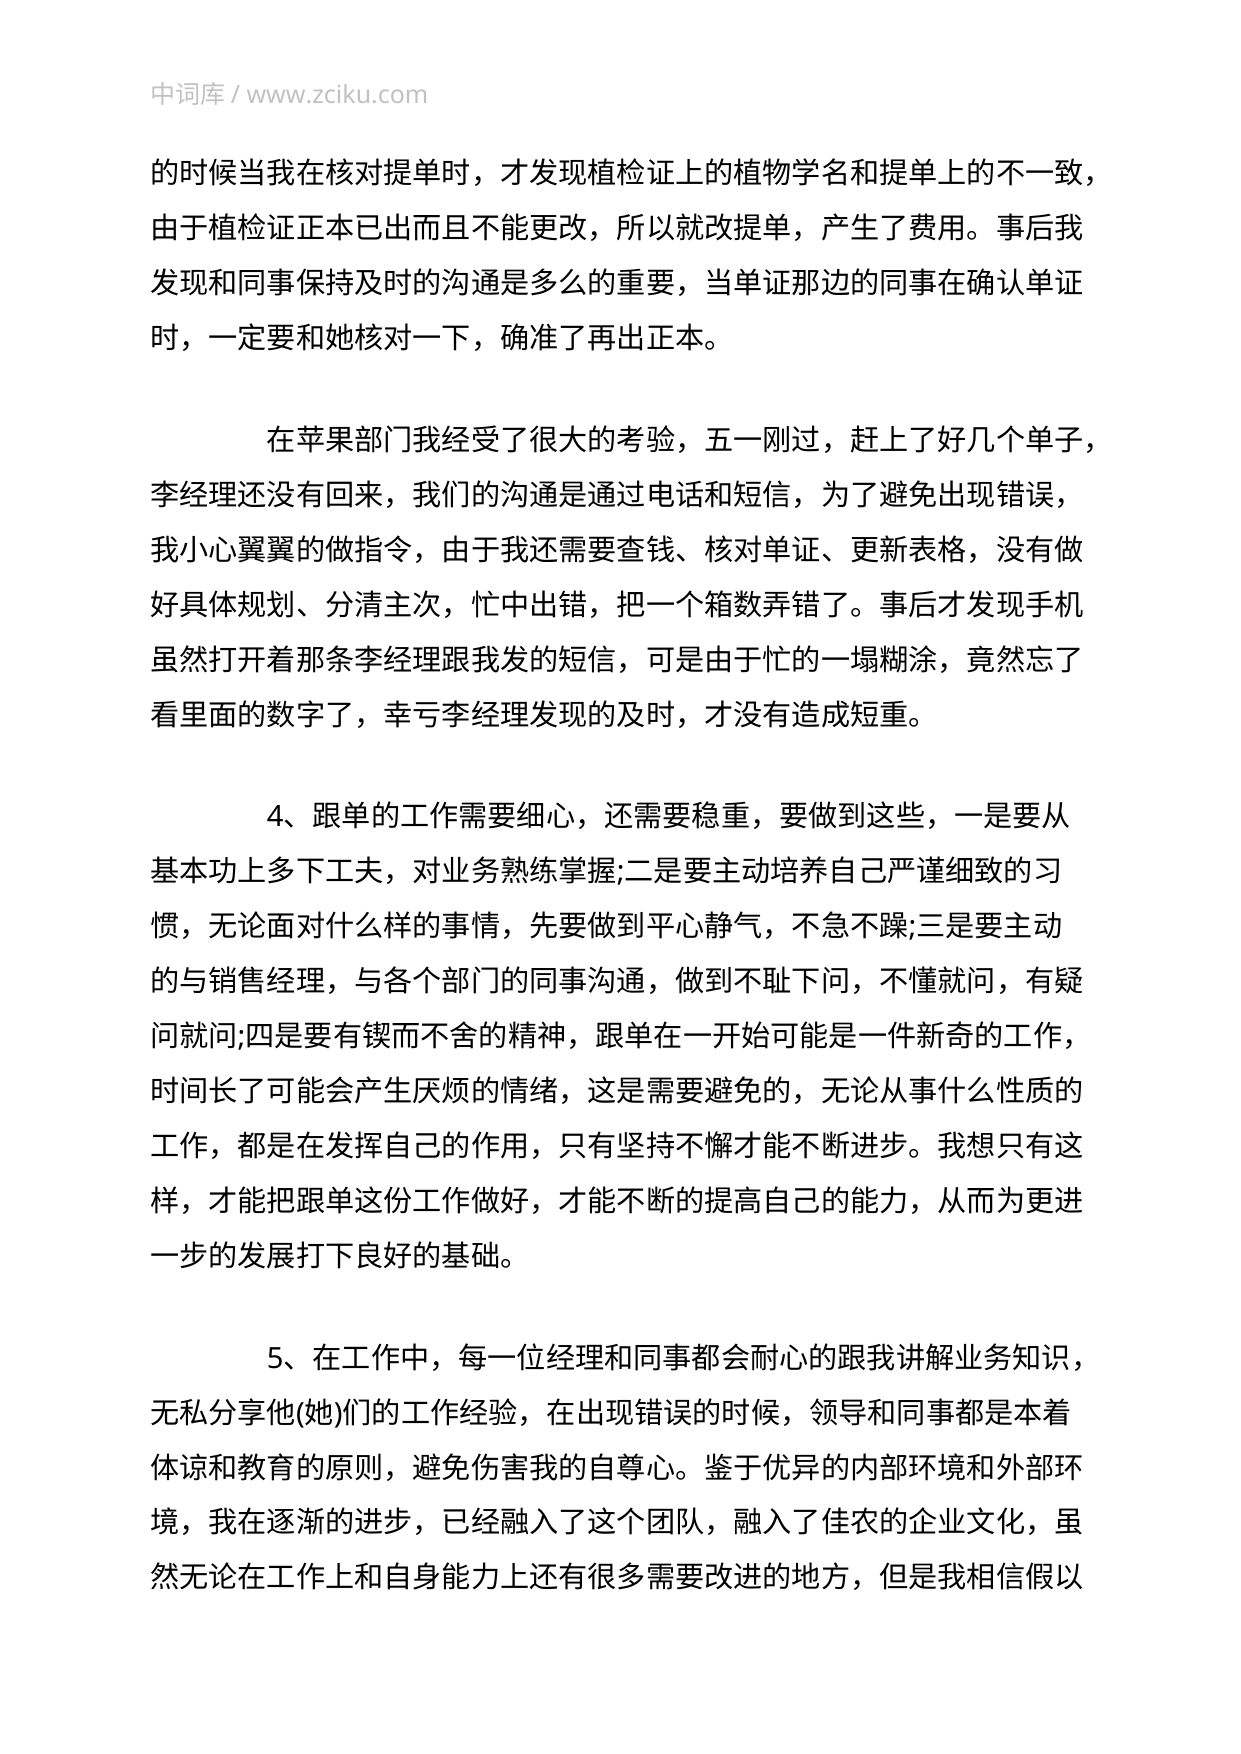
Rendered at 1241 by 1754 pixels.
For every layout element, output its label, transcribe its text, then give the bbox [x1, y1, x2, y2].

text 4、跟单的工作需要细心，还需要稳重，要做到这些，一是要从基本功上多下工夫，对业务熟练掌握;二是要主动培养自己严谨细致的习惯，无论面对什么样的事情，先要做到平心静气，不急不躁;三是要主动的与销售经理，与各个部门的同事沟通，做到不耻下问，不懂就问，有疑问就问;四是要有锲而不舍的精神，跟单在一开始可能是一件新奇的工作，时间长了可能会产生厌烦的情绪，这是需要避免的，无论从事什么性质的工作，都是在发挥自己的作用，只有坚持不懈才能不断进步。我想只有这样，才能把跟单这份工作做好，才能不断的提高自己的能力，从而为更进一步的发展打下良好的基础。 [150, 793, 1090, 1275]
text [150, 1334, 1090, 1596]
text 在苹果部门我经受了很大的考验，五一刚过，赶上了好几个单子，李经理还没有回来，我们的沟通是通过电话和短信，为了避免出现错误，我小心翼翼的做指令，由于我还需要查钱、核对单证、更新表格，没有做好具体规划、分清主次，忙中出错，把一个箱数弄错了。事后才发现手机虽然打开着那条李经理跟我发的短信，可是由于忙的一塌糊涂，竟然忘了看里面的数字了，幸亏李经理发现的及时，才没有造成短重。 [150, 416, 1090, 733]
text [150, 150, 1090, 357]
